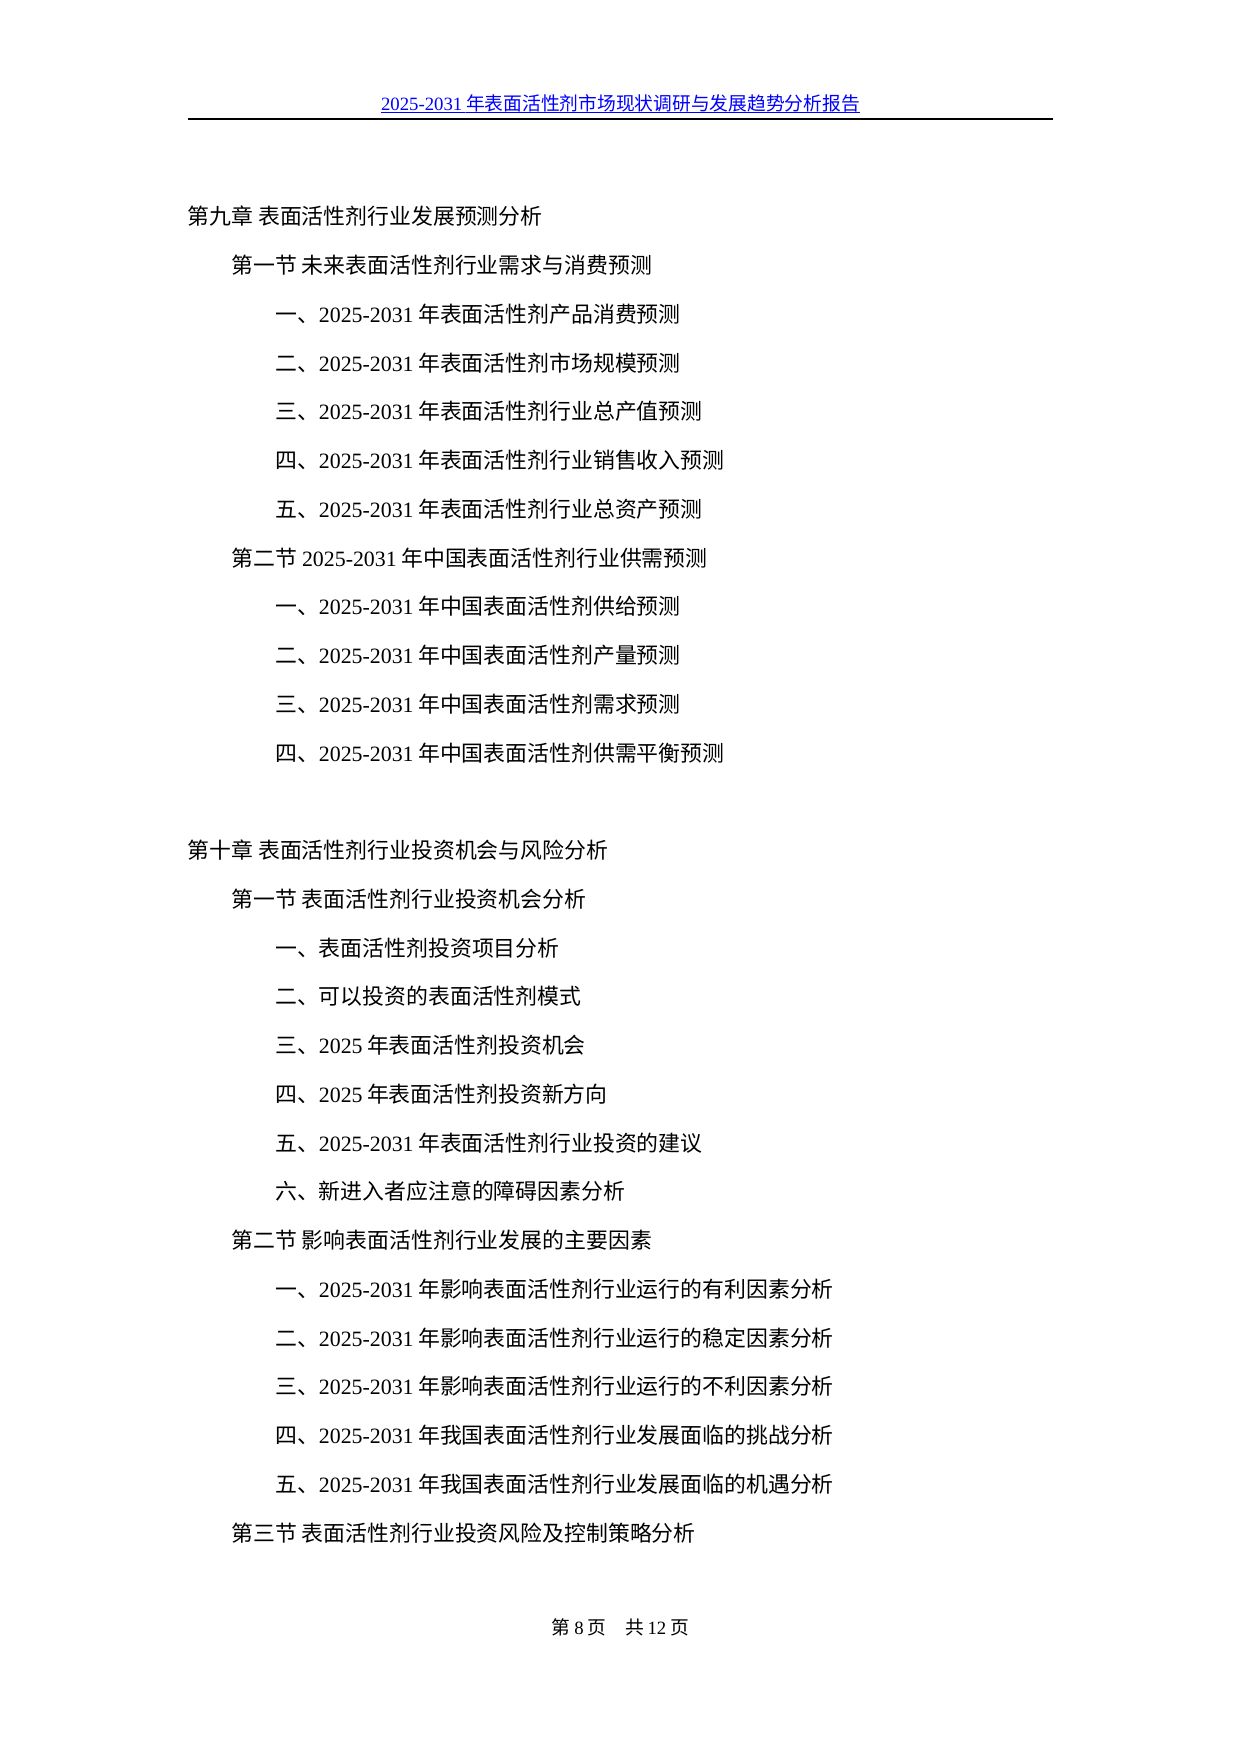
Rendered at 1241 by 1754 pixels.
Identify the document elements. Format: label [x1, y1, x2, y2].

text [187, 150, 1053, 1548]
